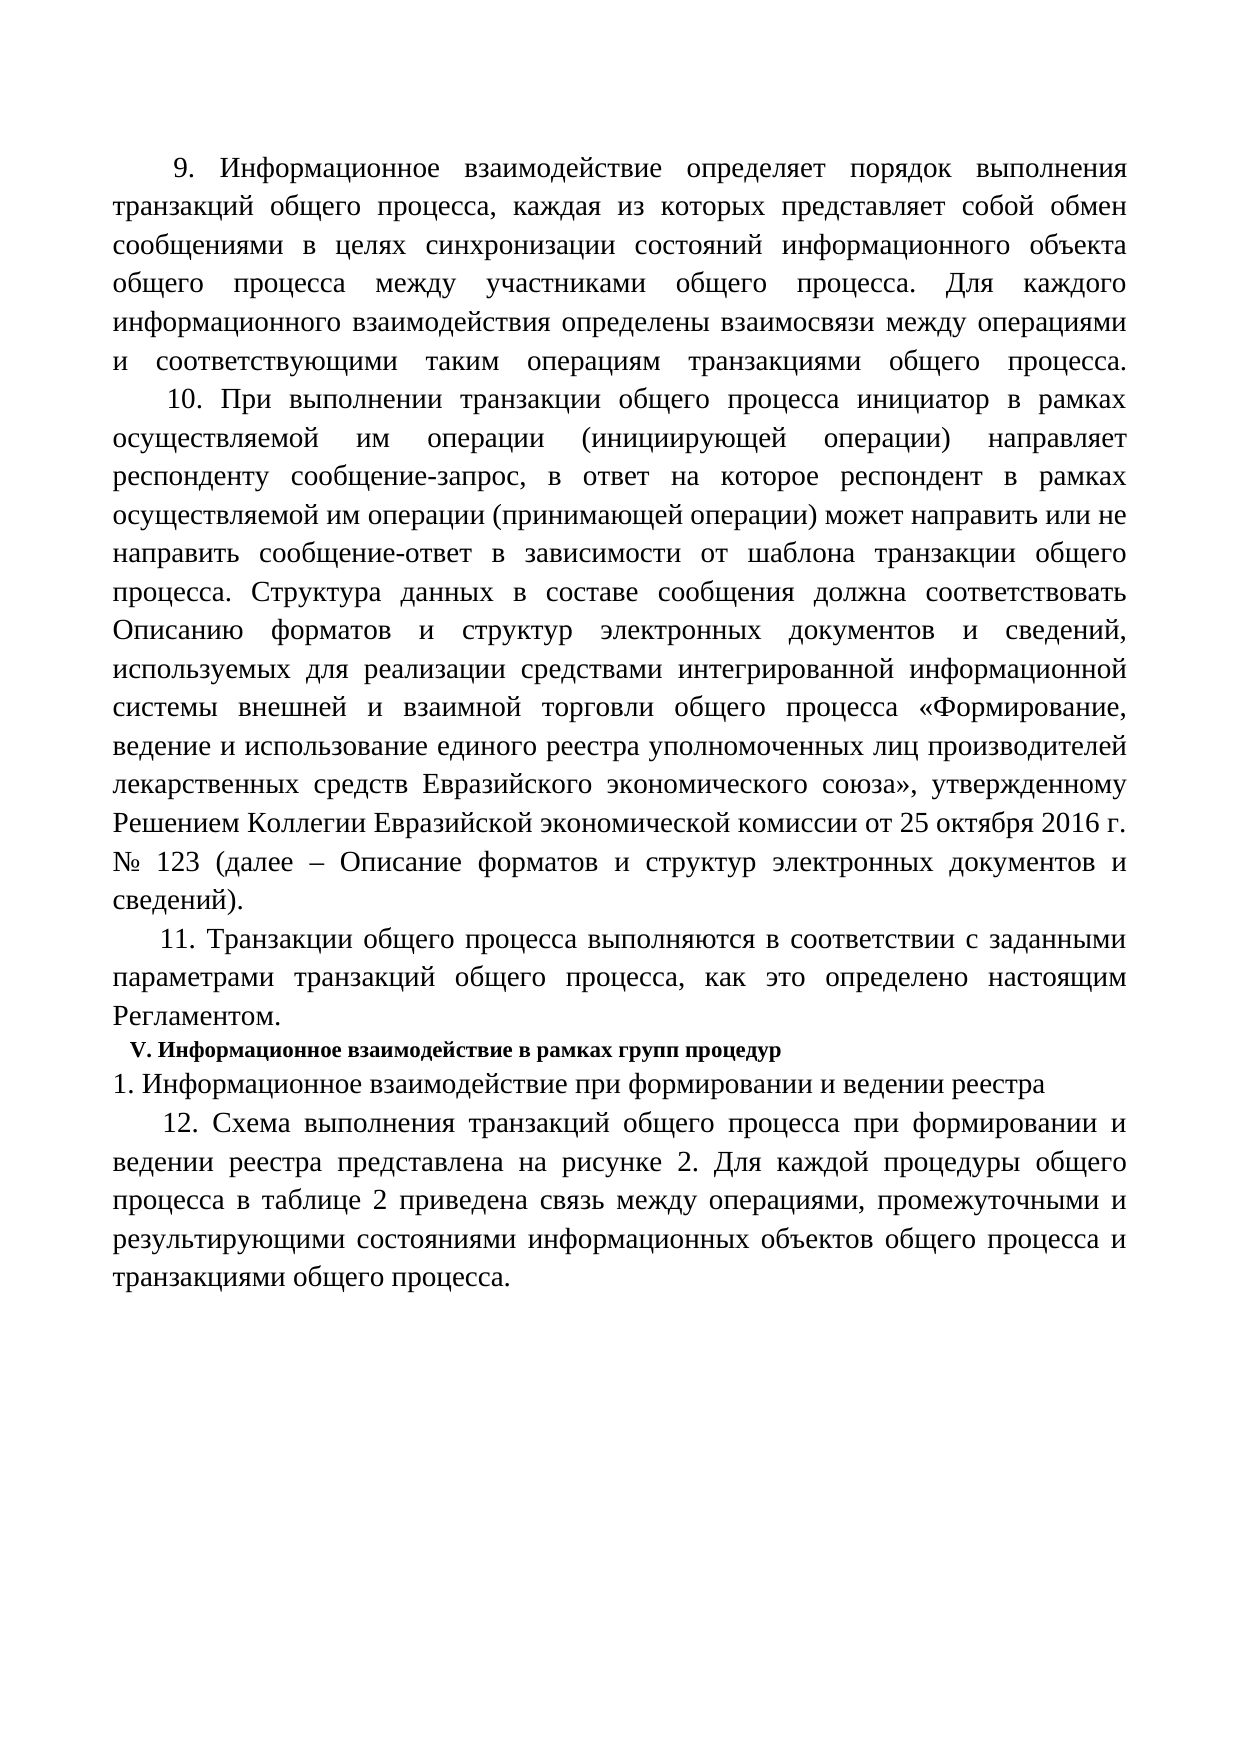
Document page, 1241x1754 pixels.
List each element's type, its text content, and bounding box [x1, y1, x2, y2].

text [112, 150, 1128, 1031]
text 1. Информационное взаимодействие при формировании и ведении реестра [112, 1067, 1128, 1100]
text V. Информационное взаимодействие в рамках групп процедур [112, 1036, 1128, 1063]
text 12. Схема выполнения транзакций общего процесса при формировании и ведении реестра представлена на рисунке 2. Для каждой процедуры общего процесса в таблице 2 приведена связь между операциями, промежуточными и результирующими состояниями информационных объектов общего процесса и транзакциями общего процесса. [112, 1105, 1128, 1293]
